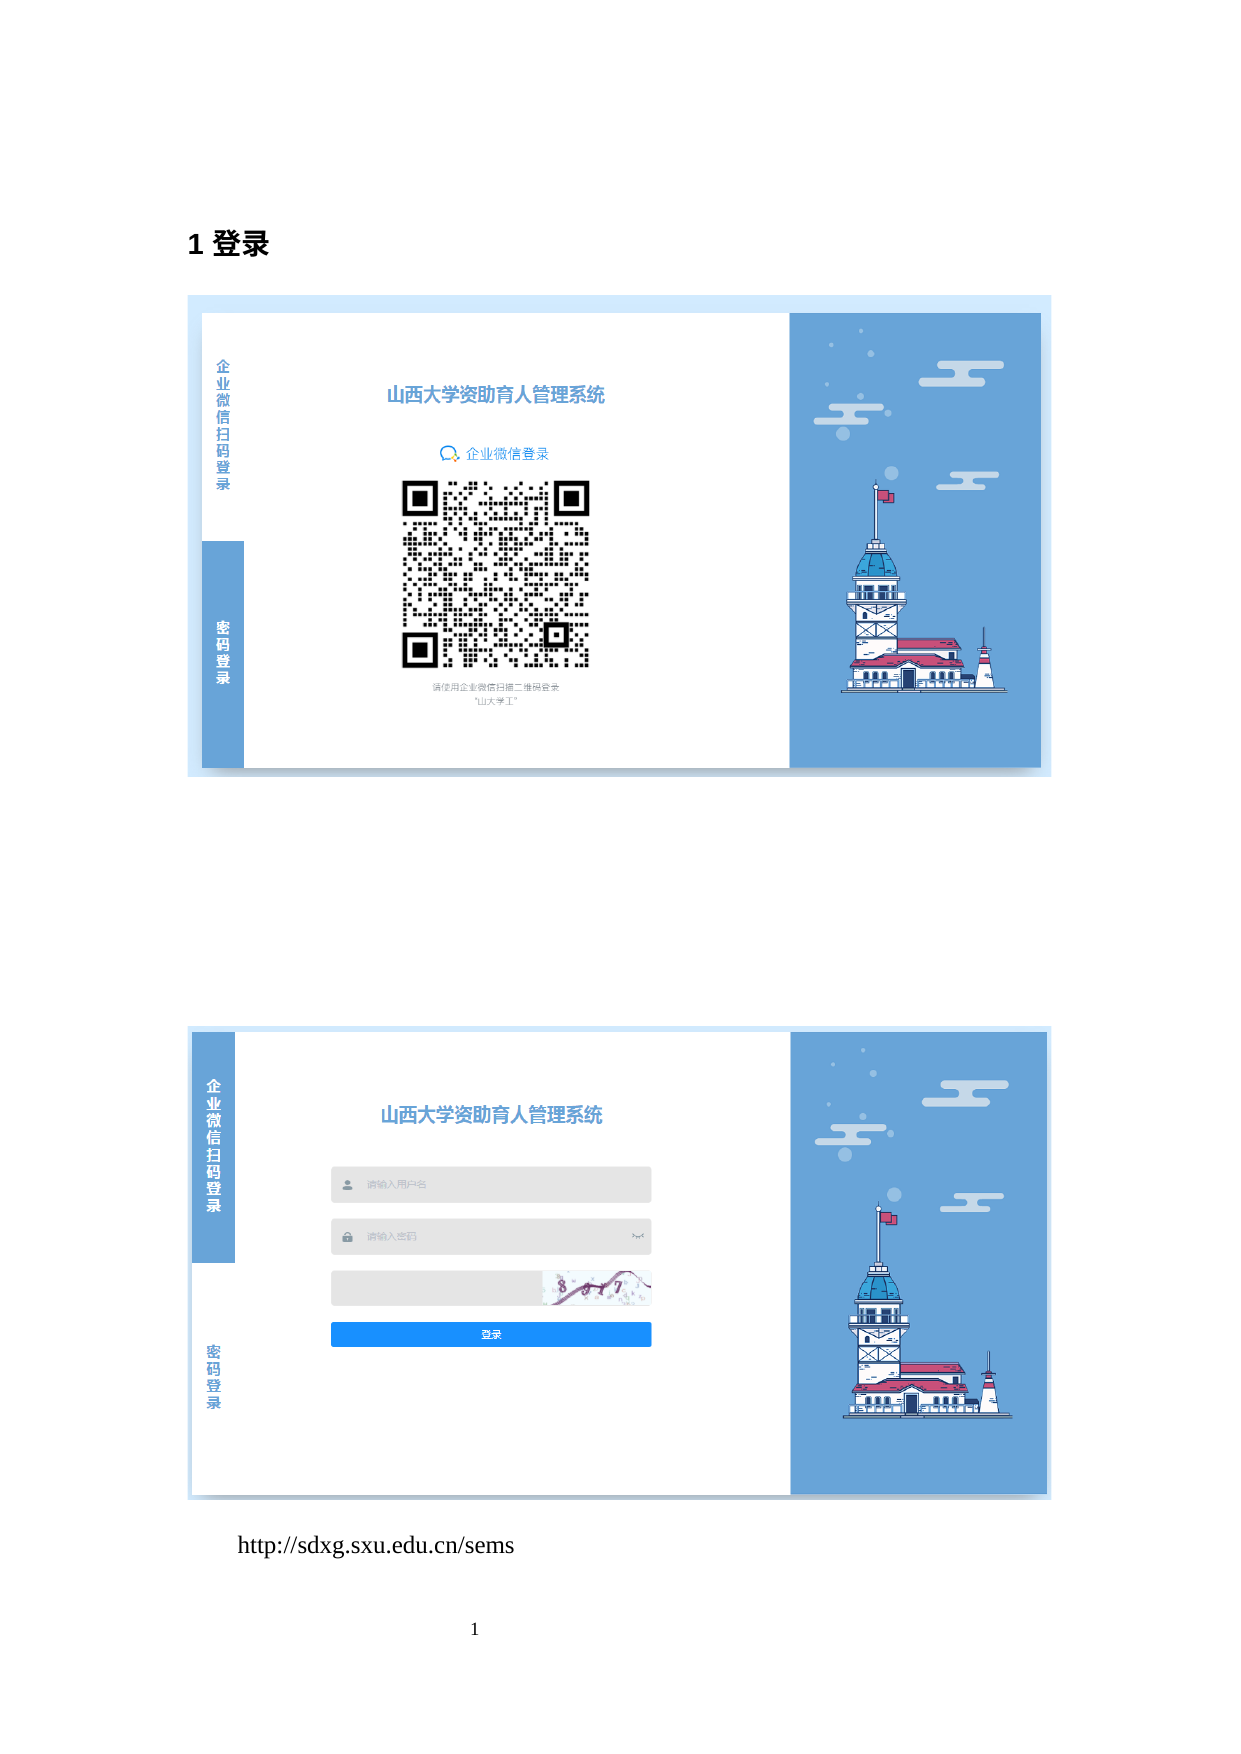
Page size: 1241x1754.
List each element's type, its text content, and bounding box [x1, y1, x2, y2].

text http://sdxg.sxu.edu.cn/sems [187, 1528, 1053, 1561]
picture [187, 295, 1052, 777]
picture [187, 1026, 1052, 1500]
subtitle 1 登录 [187, 209, 1053, 274]
